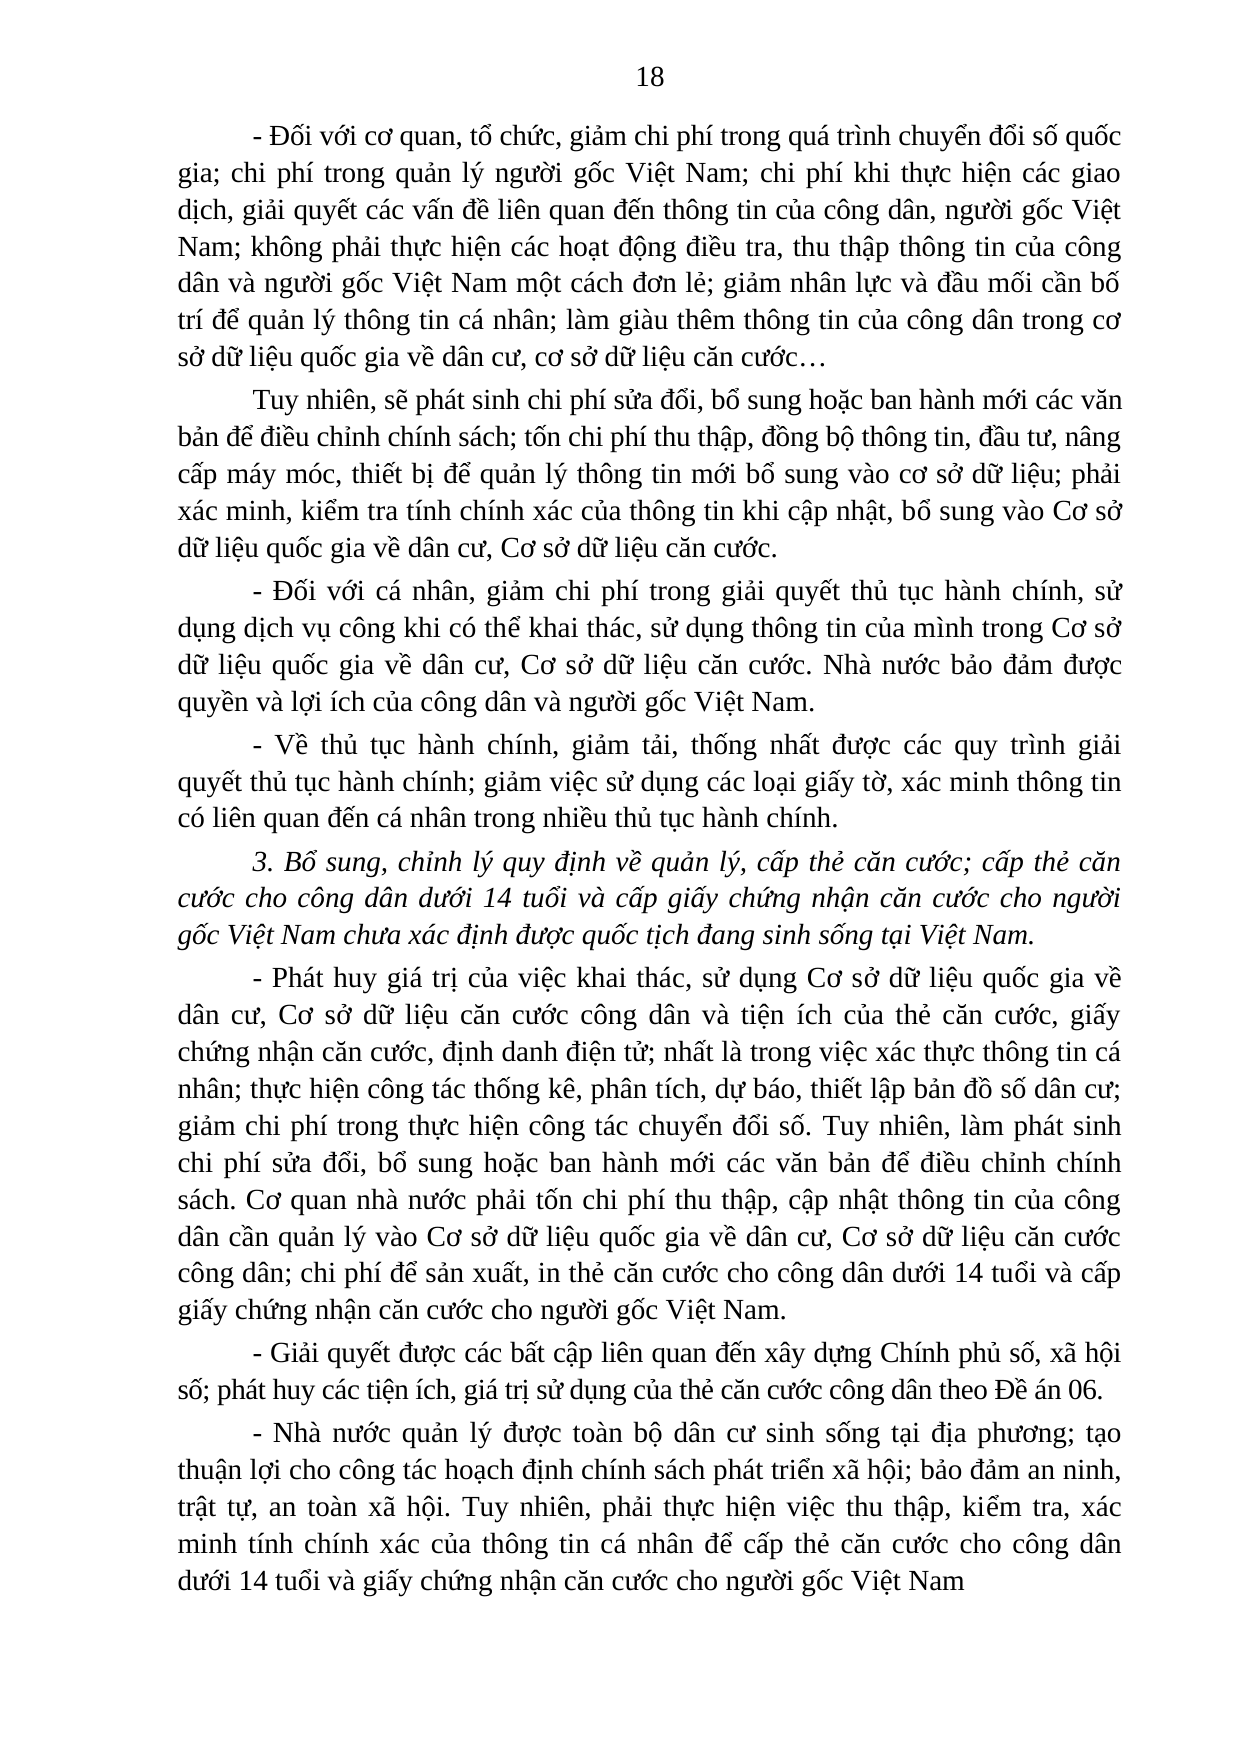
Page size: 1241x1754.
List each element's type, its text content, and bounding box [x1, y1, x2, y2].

text - Về thủ tục hành chính, giảm tải, thống nhất được các quy trình giải quyết thủ tục hành chính; giảm việc sử dụng các loại giấy tờ, xác minh thông tin có liên quan đến cá nhân trong nhiều thủ tục hành chính. [177, 797, 1122, 834]
text - Nhà nước quản lý được toàn bộ dân cư sinh sống tại địa phương; tạo thuận lợi cho công tác hoạch định chính sách phát triển xã hội; bảo đảm an ninh, trật tự, an toàn xã hội. Tuy nhiên, phải thực hiện việc thu thập, kiểm tra, xác minh tính chính xác của thông tin cá nhân để cấp thẻ căn cước cho công dân dưới 14 tuổi và giấy chứng nhận căn cước cho người gốc Việt Nam [177, 1416, 1122, 1453]
text - Nhà nước quản lý được toàn bộ dân cư sinh sống tại địa phương; tạo thuận lợi cho công tác hoạch định chính sách phát triển xã hội; bảo đảm an ninh, trật tự, an toàn xã hội. Tuy nhiên, phải thực hiện việc thu thập, kiểm tra, xác minh tính chính xác của thông tin cá nhân để cấp thẻ căn cước cho công dân dưới 14 tuổi và giấy chứng nhận căn cước cho người gốc Việt Nam [177, 1560, 1122, 1597]
text - Đối với cơ quan, tổ chức, giảm chi phí trong quá trình chuyển đổi số quốc gia; chi phí trong quản lý người gốc Việt Nam; chi phí khi thực hiện các giao dịch, giải quyết các vấn đề liên quan đến thông tin của công dân, người gốc Việt Nam; không phải thực hiện các hoạt động điều tra, thu thập thông tin của công dân và người gốc Việt Nam một cách đơn lẻ; giảm nhân lực và đầu mối cần bố trí để quản lý thông tin cá nhân; làm giàu thêm thông tin của công dân trong cơ sở dữ liệu quốc gia về dân cư, cơ sở dữ liệu căn cước… [177, 118, 1122, 155]
text - Đối với cơ quan, tổ chức, giảm chi phí trong quá trình chuyển đổi số quốc gia; chi phí trong quản lý người gốc Việt Nam; chi phí khi thực hiện các giao dịch, giải quyết các vấn đề liên quan đến thông tin của công dân, người gốc Việt Nam; không phải thực hiện các hoạt động điều tra, thu thập thông tin của công dân và người gốc Việt Nam một cách đơn lẻ; giảm nhân lực và đầu mối cần bố trí để quản lý thông tin cá nhân; làm giàu thêm thông tin của công dân trong cơ sở dữ liệu quốc gia về dân cư, cơ sở dữ liệu căn cước… [177, 336, 1122, 373]
text - Đối với cá nhân, giảm chi phí trong giải quyết thủ tục hành chính, sử dụng dịch vụ công khi có thể khai thác, sử dụng thông tin của mình trong Cơ sở dữ liệu quốc gia về dân cư, Cơ sở dữ liệu căn cước. Nhà nước bảo đảm được quyền và lợi ích của công dân và người gốc Việt Nam. [177, 573, 1122, 610]
text 3. Bổ sung, chỉnh lý quy định về quản lý, cấp thẻ căn cước; cấp thẻ căn cước cho công dân dưới 14 tuổi và cấp giấy chứng nhận căn cước cho người gốc Việt Nam chưa xác định được quốc tịch đang sinh sống tại Việt Nam. [177, 844, 1122, 881]
text Tuy nhiên, sẽ phát sinh chi phí sửa đổi, bổ sung hoặc ban hành mới các văn bản để điều chỉnh chính sách; tốn chi phí thu thập, đồng bộ thông tin, đầu tư, nâng cấp máy móc, thiết bị để quản lý thông tin mới bổ sung vào cơ sở dữ liệu; phải xác minh, kiểm tra tính chính xác của thông tin khi cập nhật, bổ sung vào Cơ sở dữ liệu quốc gia về dân cư, Cơ sở dữ liệu căn cước. [177, 527, 1122, 563]
text Tuy nhiên, sẽ phát sinh chi phí sửa đổi, bổ sung hoặc ban hành mới các văn bản để điều chỉnh chính sách; tốn chi phí thu thập, đồng bộ thông tin, đầu tư, nâng cấp máy móc, thiết bị để quản lý thông tin mới bổ sung vào cơ sở dữ liệu; phải xác minh, kiểm tra tính chính xác của thông tin khi cập nhật, bổ sung vào Cơ sở dữ liệu quốc gia về dân cư, Cơ sở dữ liệu căn cước. [177, 382, 1122, 419]
text 3. Bổ sung, chỉnh lý quy định về quản lý, cấp thẻ căn cước; cấp thẻ căn cước cho công dân dưới 14 tuổi và cấp giấy chứng nhận căn cước cho người gốc Việt Nam chưa xác định được quốc tịch đang sinh sống tại Việt Nam. [177, 914, 1122, 951]
text - Về thủ tục hành chính, giảm tải, thống nhất được các quy trình giải quyết thủ tục hành chính; giảm việc sử dụng các loại giấy tờ, xác minh thông tin có liên quan đến cá nhân trong nhiều thủ tục hành chính. [177, 727, 1122, 764]
text - Giải quyết được các bất cập liên quan đến xây dựng Chính phủ số, xã hội số; phát huy các tiện ích, giá trị sử dụng của thẻ căn cước công dân theo Đề án 06. [177, 1336, 1122, 1406]
text - Đối với cá nhân, giảm chi phí trong giải quyết thủ tục hành chính, sử dụng dịch vụ công khi có thể khai thác, sử dụng thông tin của mình trong Cơ sở dữ liệu quốc gia về dân cư, Cơ sở dữ liệu căn cước. Nhà nước bảo đảm được quyền và lợi ích của công dân và người gốc Việt Nam. [177, 680, 1122, 717]
